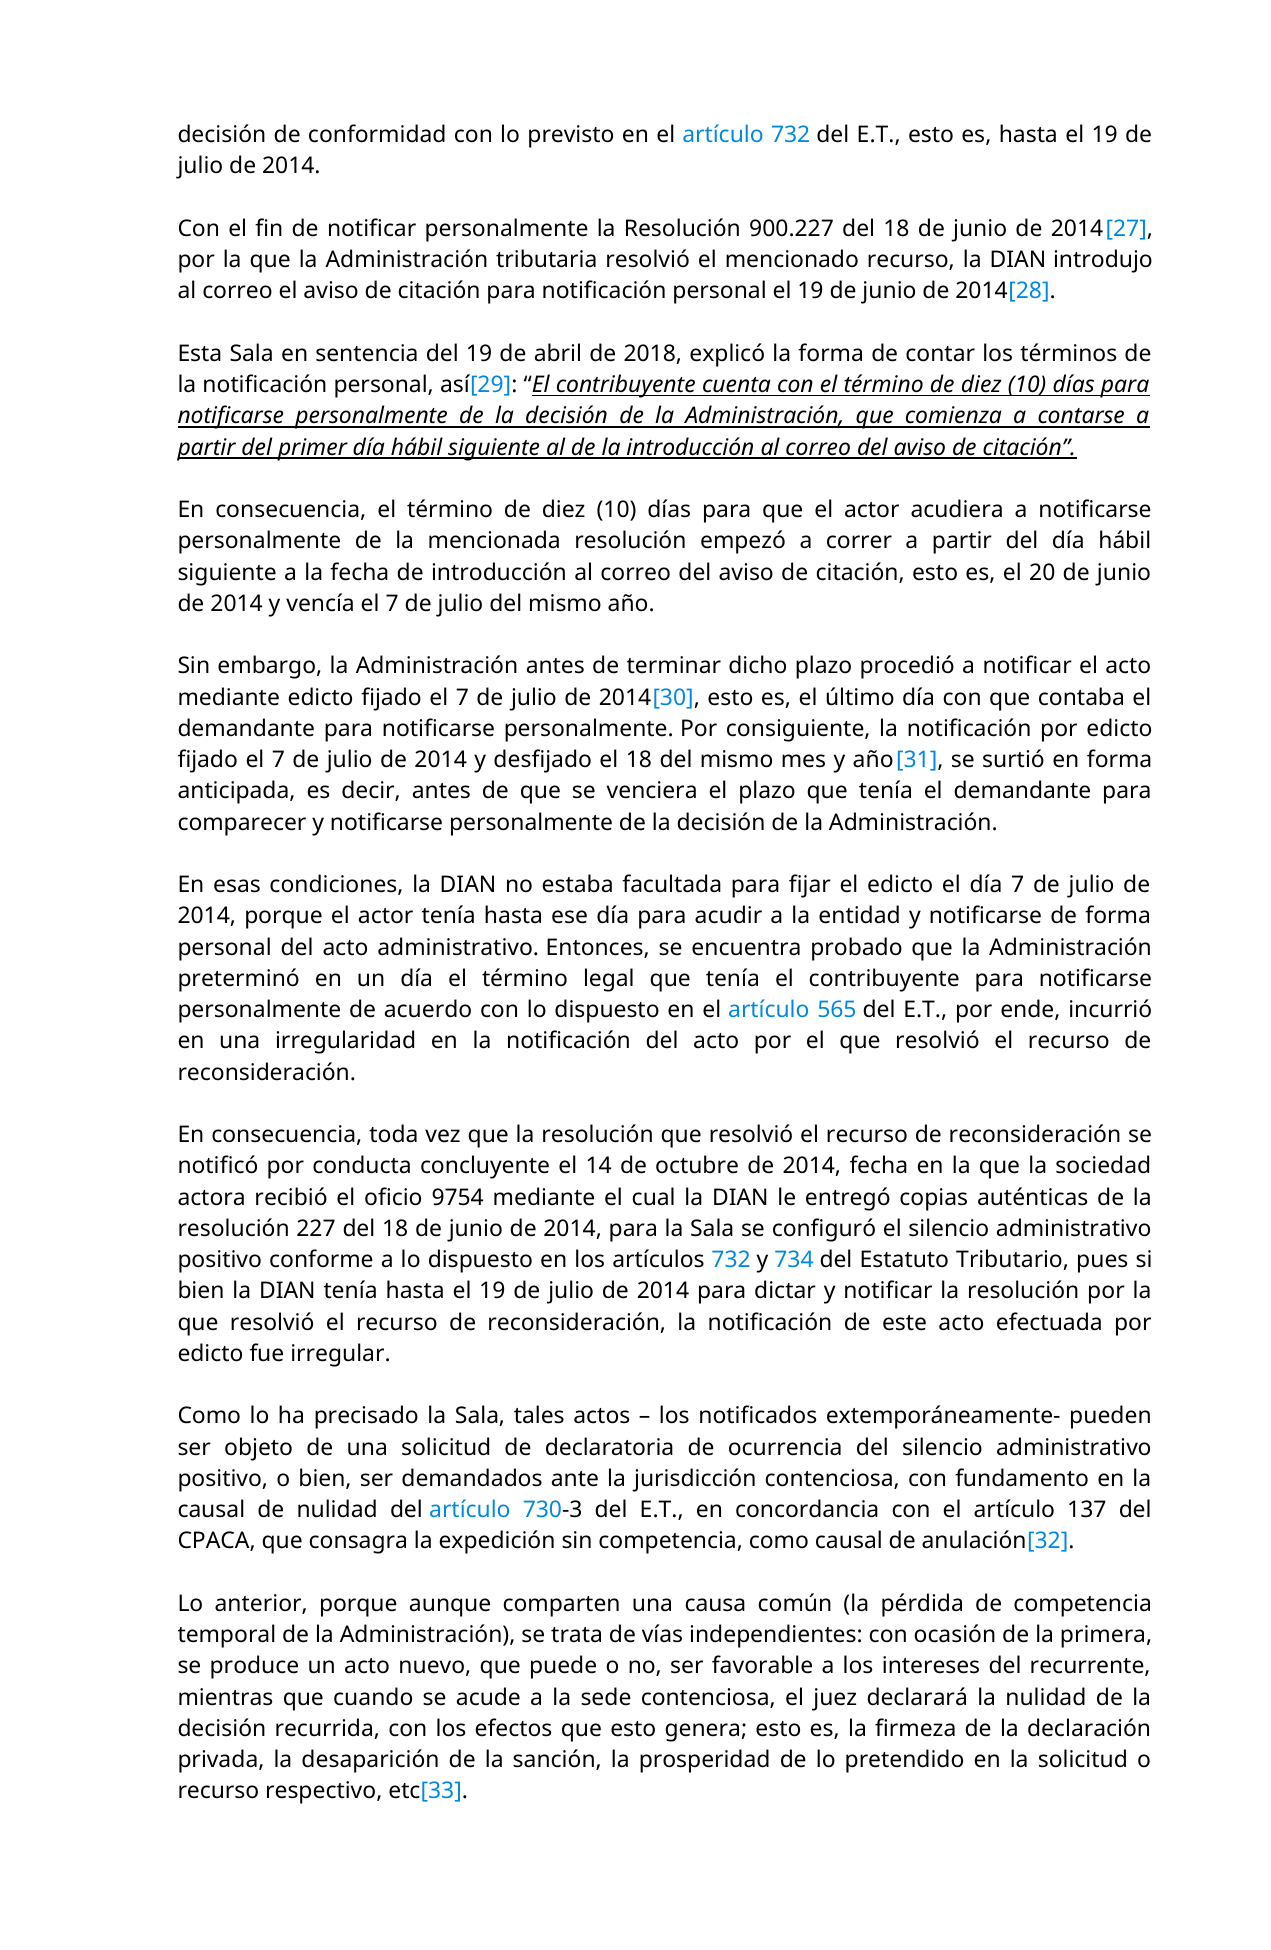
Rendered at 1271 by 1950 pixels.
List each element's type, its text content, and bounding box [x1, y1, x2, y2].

text En consecuencia, toda vez que la resolución que resolvió el recurso de reconsideración se notificó por conducta concluyente el 14 de octubre de 2014, fecha en la que la sociedad actora recibió el oficio 9754 mediante el cual la DIAN le entregó copias auténticas de la resolución 227 del 18 de junio de 2014, para la Sala se configuró el silencio administrativo positivo conforme a lo dispuesto en los artículos 732 y 734 del Estatuto Tributario, pues si bien la DIAN tenía hasta el 19 de julio de 2014 para dictar y notificar la resolución por la que resolvió el recurso de reconsideración, la notificación de este acto efectuada por edicto fue irregular. [177, 1118, 1153, 1368]
text En esas condiciones, la DIAN no estaba facultada para fijar el edicto el día 7 de julio de 2014, porque el actor tenía hasta ese día para acudir a la entidad y notificarse de forma personal del acto administrativo. Entonces, se encuentra probado que la Administración preterminó en un día el término legal que tenía el contribuyente para notificarse personalmente de acuerdo con lo dispuesto en el artículo 565 del E.T., por ende, incurrió en una irregularidad en la notificación del acto por el que resolvió el recurso de reconsideración. [177, 868, 1153, 1087]
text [177, 118, 1153, 181]
text Como lo ha precisado la Sala, tales actos – los notificados extemporáneamente- pueden ser objeto de una solicitud de declaratoria de ocurrencia del silencio administrativo positivo, o bien, ser demandados ante la jurisdicción contenciosa, con fundamento en la causal de nulidad del artículo 730-3 del E.T., en concordancia con el artículo 137 del CPACA, que consagra la expedición sin competencia, como causal de anulación[32]. [177, 1399, 1153, 1556]
text Con el fin de notificar personalmente la Resolución 900.227 del 18 de junio de 2014[27], por la que la Administración tributaria resolvió el mencionado recurso, la DIAN introdujo al correo el aviso de citación para notificación personal el 19 de junio de 2014[28]. [177, 212, 1153, 306]
text Sin embargo, la Administración antes de terminar dicho plazo procedió a notificar el acto mediante edicto fijado el 7 de julio de 2014[30], esto es, el último día con que contaba el demandante para notificarse personalmente. Por consiguiente, la notificación por edicto fijado el 7 de julio de 2014 y desfijado el 18 del mismo mes y año[31], se surtió en forma anticipada, es decir, antes de que se venciera el plazo que tenía el demandante para comparecer y notificarse personalmente de la decisión de la Administración. [177, 649, 1153, 837]
text Esta Sala en sentencia del 19 de abril de 2018, explicó la forma de contar los términos de la notificación personal, así[29]: “El contribuyente cuenta con el término de diez (10) días para notificarse personalmente de la decisión de la Administración, que comienza a contarse a partir del primer día hábil siguiente al de la introducción al correo del aviso de citación”. [177, 337, 1153, 462]
text En consecuencia, el término de diez (10) días para que el actor acudiera a notificarse personalmente de la mencionada resolución empezó a correr a partir del día hábil siguiente a la fecha de introducción al correo del aviso de citación, esto es, el 20 de junio de 2014 y vencía el 7 de julio del mismo año. [177, 493, 1153, 618]
text Lo anterior, porque aunque comparten una causa común (la pérdida de competencia temporal de la Administración), se trata de vías independientes: con ocasión de la primera, se produce un acto nuevo, que puede o no, ser favorable a los intereses del recurrente, mientras que cuando se acude a la sede contenciosa, el juez declarará la nulidad de la decisión recurrida, con los efectos que esto genera; esto es, la firmeza de la declaración privada, la desaparición de la sanción, la prosperidad de lo pretendido en la solicitud o recurso respectivo, etc[33]. [177, 1587, 1153, 1806]
